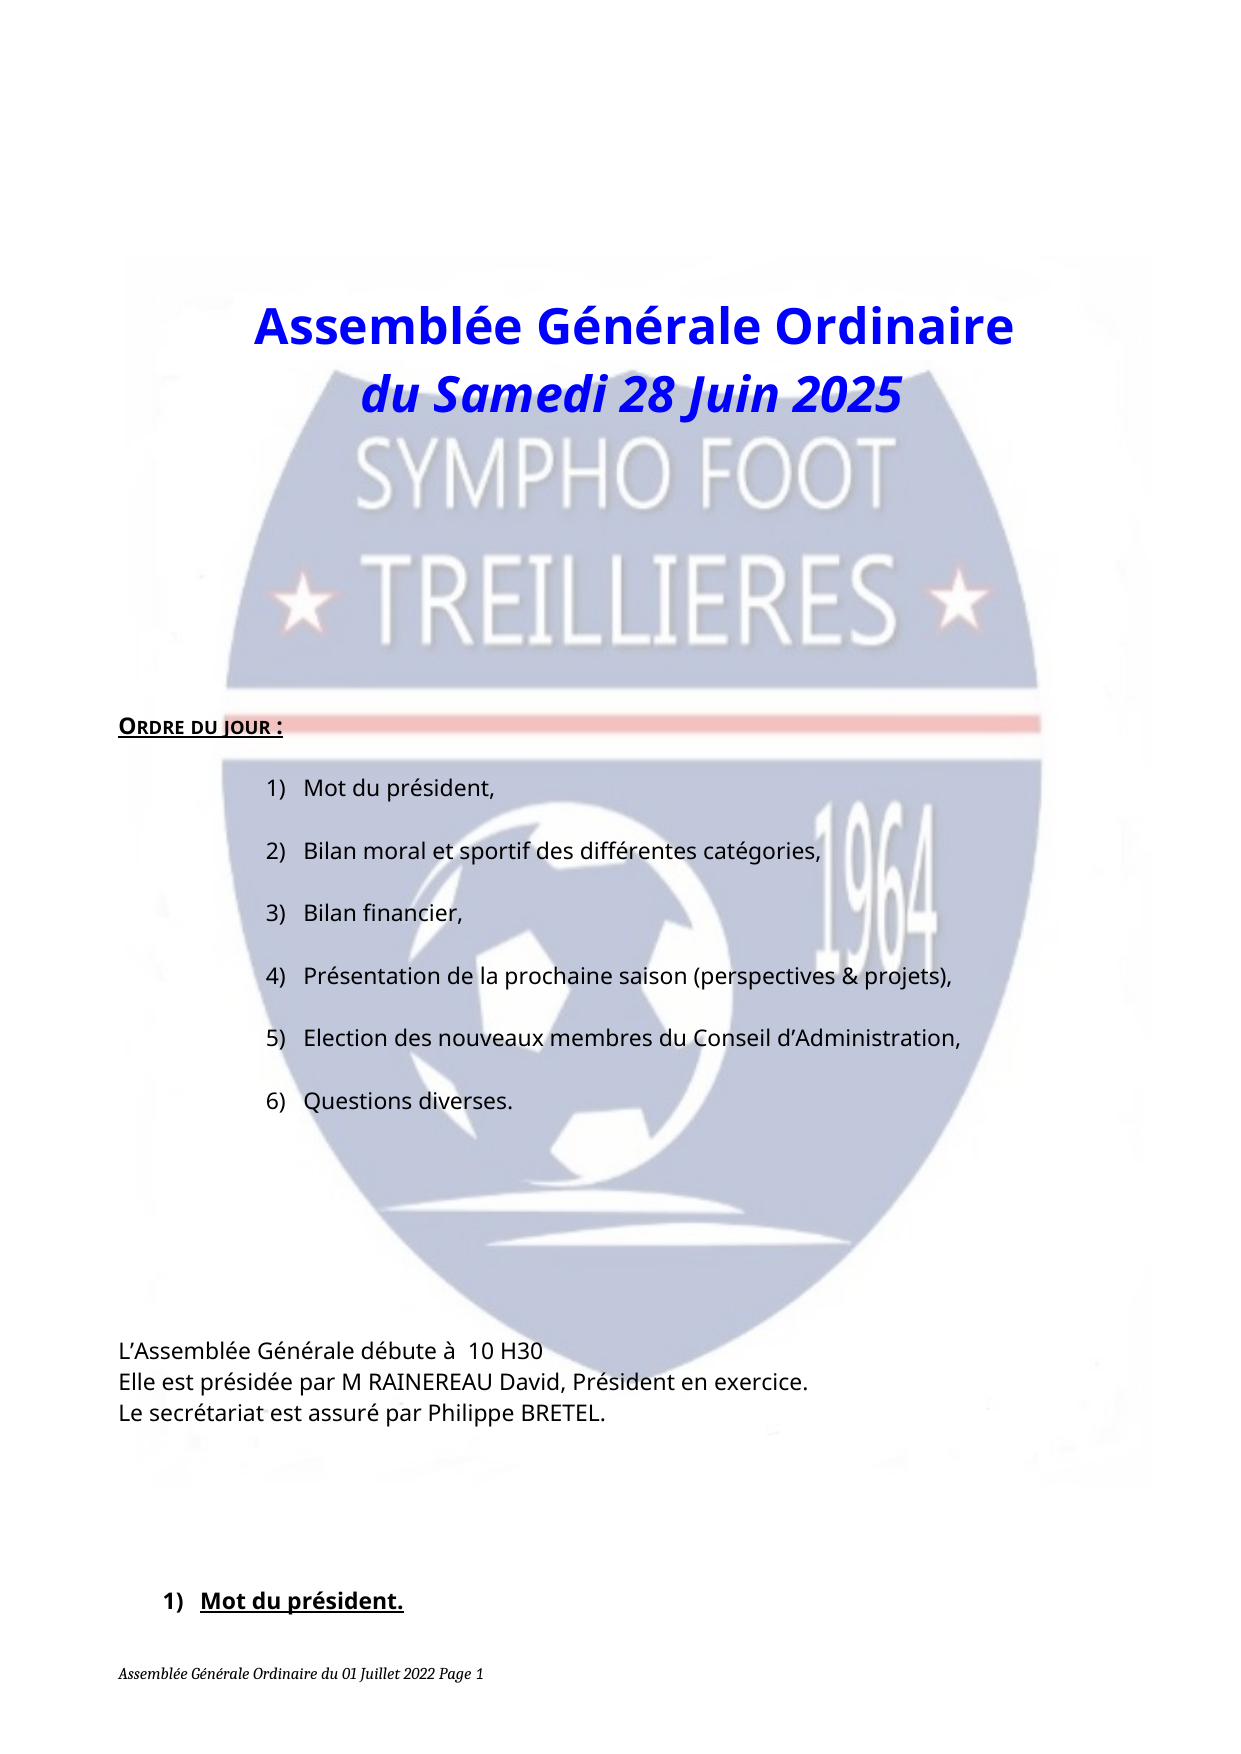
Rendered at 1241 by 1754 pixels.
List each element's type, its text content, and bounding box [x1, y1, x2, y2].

list Mot du président. [162, 1585, 1152, 1616]
text Le secrétariat est assuré par Philippe BRETEL. [118, 1397, 1152, 1428]
text Elle est présidée par M RAINEREAU David, Président en exercice. [118, 1366, 1152, 1397]
list Présentation de la prochaine saison (perspectives & projets), [266, 960, 1152, 991]
text du Samedi 28 Juin 2025 [118, 359, 1152, 427]
list Bilan financier, [266, 897, 1152, 928]
list Questions diverses. [266, 1085, 1152, 1116]
text Assemblée Générale Ordinaire [118, 291, 1152, 359]
text L’Assemblée Générale débute à 10 H30 [118, 1335, 1152, 1366]
list Mot du président, [266, 772, 1152, 803]
list Election des nouveaux membres du Conseil d’Administration, [266, 1022, 1152, 1053]
list Bilan moral et sportif des différentes catégories, [266, 835, 1152, 866]
text Ordre du jour : [118, 710, 1152, 741]
